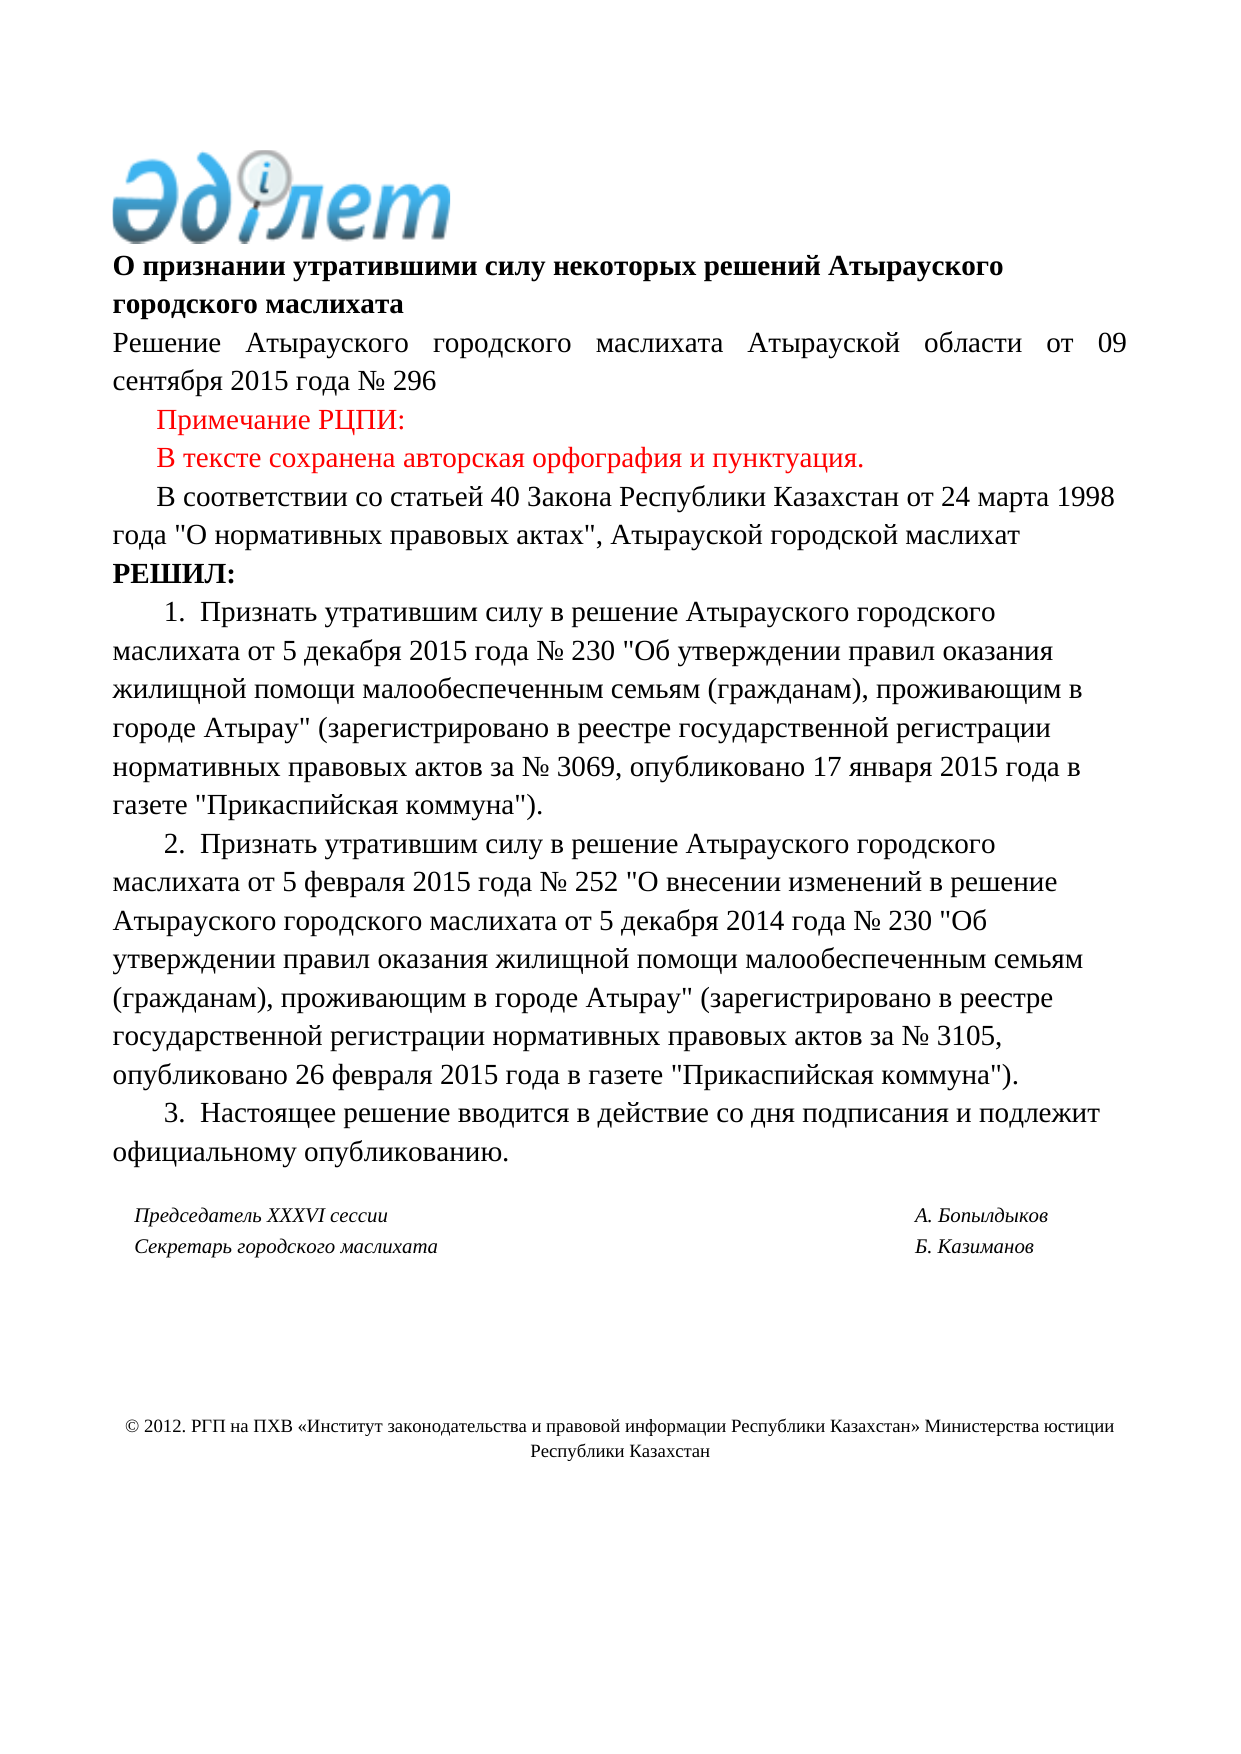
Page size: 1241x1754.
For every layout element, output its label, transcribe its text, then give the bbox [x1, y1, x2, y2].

text © 2012. РГП на ПХВ «Институт законодательства и правовой информации Республики Казахстан» Министерства юстиции Республики Казахстан [112, 1415, 1128, 1461]
table_header А. Бопылдыков [913, 1202, 1240, 1233]
table_cell Секретарь городского маслихата [101, 1233, 913, 1264]
picture [112, 150, 451, 244]
text Решение Атырауского городского маслихата Атырауской области от 09 сентября 2015 года № 296 [112, 325, 1128, 397]
table_header Председатель ХХХVІ сессии [101, 1202, 913, 1233]
text О признании утратившими силу некоторых решений Атырауского городского маслихата [112, 248, 1128, 320]
text Примечание РЦПИ: В тексте сохранена авторская орфография и пунктуация. В соответствии со статьей 40 Закона Республики Казахстан от 24 марта 1998 года "О нормативных правовых актах", Атырауской городской маслихат РЕШИЛ: 1. Признать утратившим силу в решение Атырауского городского маслихата от 5 декабря 2015 года № 230 "Об утверждении правил оказания жилищной помощи малообеспеченным семьям (гражданам), проживающим в городе Атырау" (зарегистрировано в реестре государственной регистрации нормативных правовых актов за № 3069, опубликовано 17 января 2015 года в газете "Прикаспийская коммуна"). 2. Признать утратившим силу в решение Атырауского городского маслихата от 5 февраля 2015 года № 252 "О внесении изменений в решение Атырауского городского маслихата от 5 декабря 2014 года № 230 "Об утверждении правил оказания жилищной помощи малообеспеченным семьям (гражданам), проживающим в городе Атырау" (зарегистрировано в реестре государственной регистрации нормативных правовых актов за № 3105, опубликовано 26 февраля 2015 года в газете "Прикаспийская коммуна"). 3. Настоящее решение вводится в действие со дня подписания и подлежит официальному опубликованию. [112, 402, 1128, 1198]
table_cell Б. Казиманов [913, 1233, 1240, 1264]
